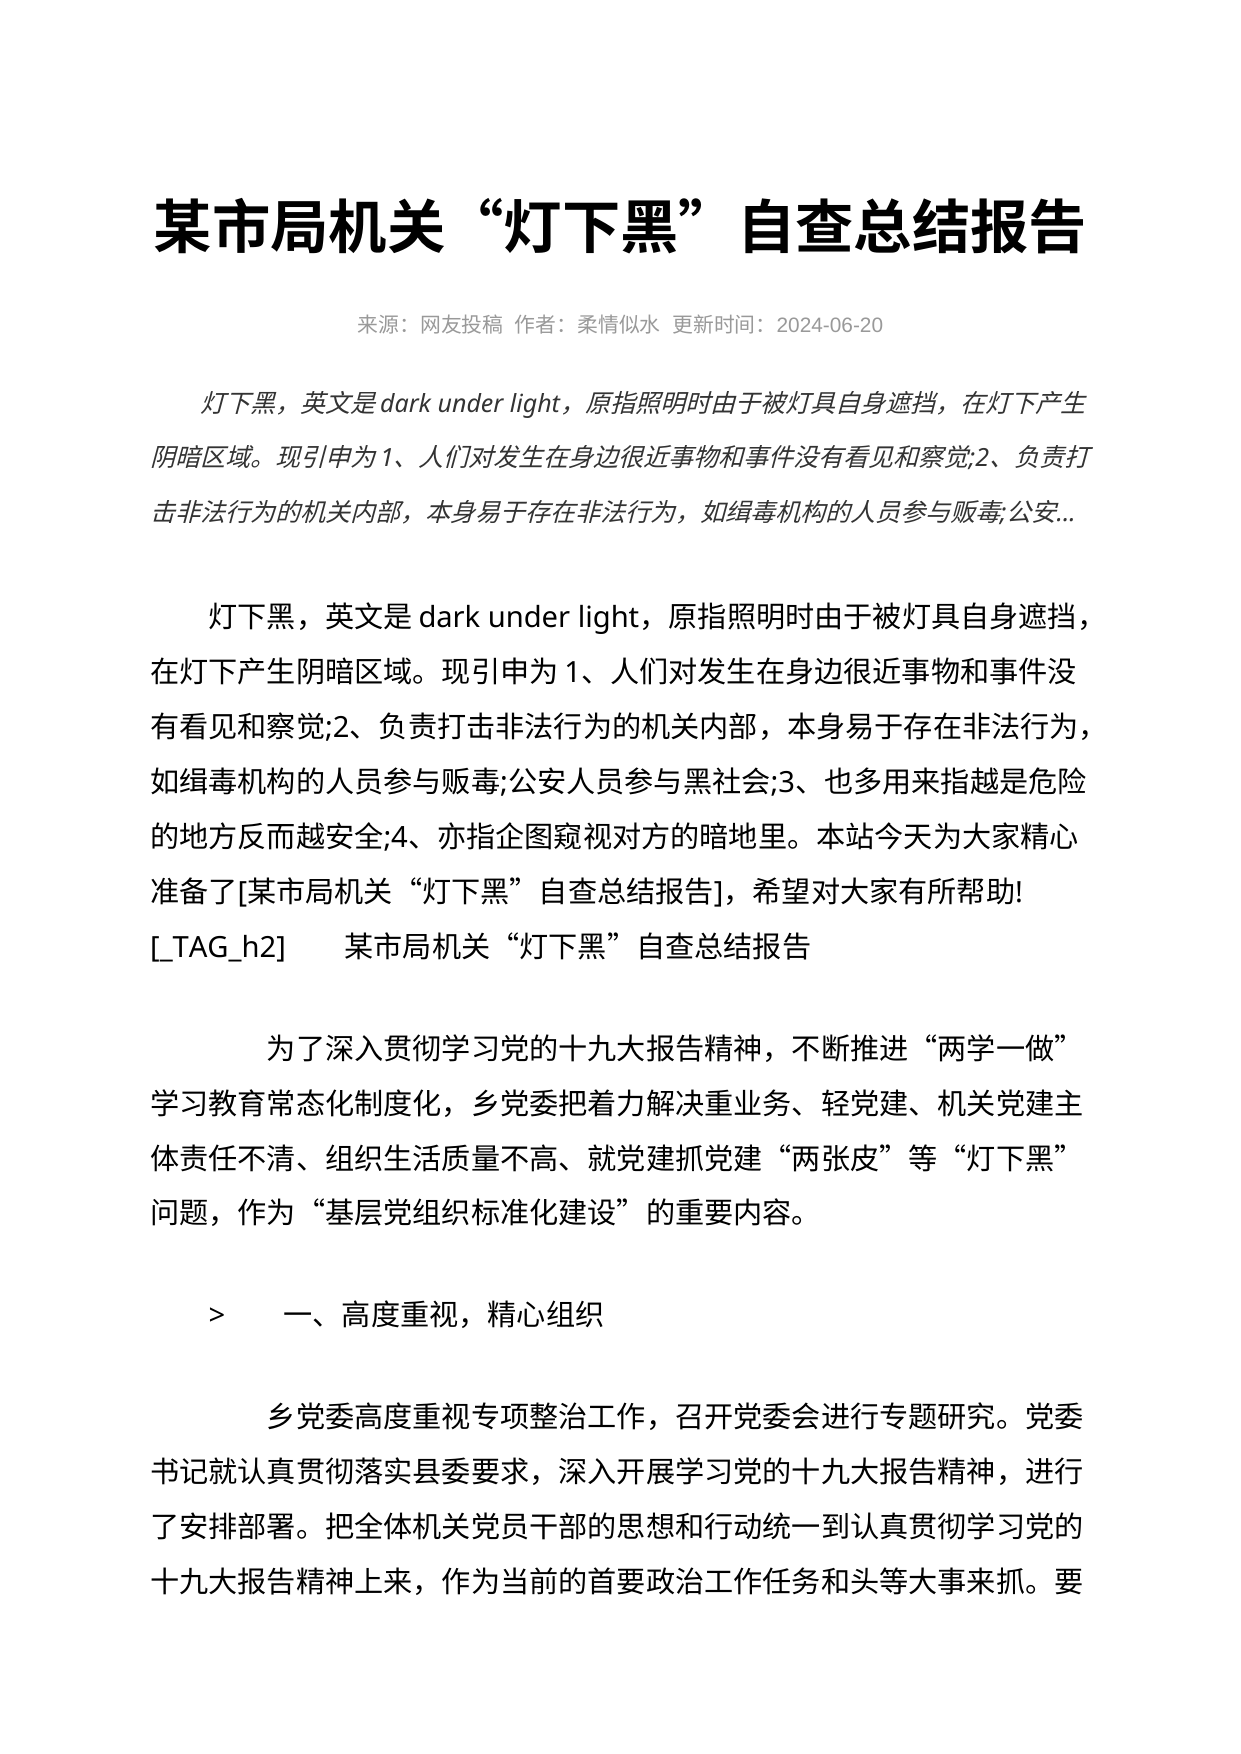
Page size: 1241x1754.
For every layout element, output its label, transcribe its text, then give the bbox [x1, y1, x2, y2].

text 为了深入贯彻学习党的十九大报告精神，不断推进“两学一做”学习教育常态化制度化，乡党委把着力解决重业务、轻党建、机关党建主体责任不清、组织生活质量不高、就党建抓党建“两张皮”等“灯下黑”问题，作为“基层党组织标准化建设”的重要内容。 [150, 1025, 1090, 1232]
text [150, 1394, 1090, 1601]
subtitle 某市局机关“灯下黑”自查总结报告 [150, 181, 1090, 266]
text 灯下黑，英文是dark under light，原指照明时由于被灯具自身遮挡，在灯下产生阴暗区域。现引申为1、人们对发生在身边很近事物和事件没有看见和察觉;2、负责打击非法行为的机关内部，本身易于存在非法行为，如缉毒机构的人员参与贩毒;公安人员参与黑社会;3、也多用来指越是危险的地方反而越安全;4、亦指企图窥视对方的暗地里。本站今天为大家精心准备了[某市局机关“灯下黑”自查总结报告]，希望对大家有所帮助![_TAG_h2] 某市局机关“灯下黑”自查总结报告 [150, 593, 1090, 966]
text 灯下黑，英文是dark under light，原指照明时由于被灯具自身遮挡，在灯下产生阴暗区域。现引申为1、人们对发生在身边很近事物和事件没有看见和察觉;2、负责打击非法行为的机关内部，本身易于存在非法行为，如缉毒机构的人员参与贩毒;公安... [150, 383, 1090, 528]
text 来源：网友投稿 作者：柔情似水 更新时间：2024-06-20 [150, 313, 1090, 337]
text > 一、高度重视，精心组织 [150, 1292, 1090, 1334]
